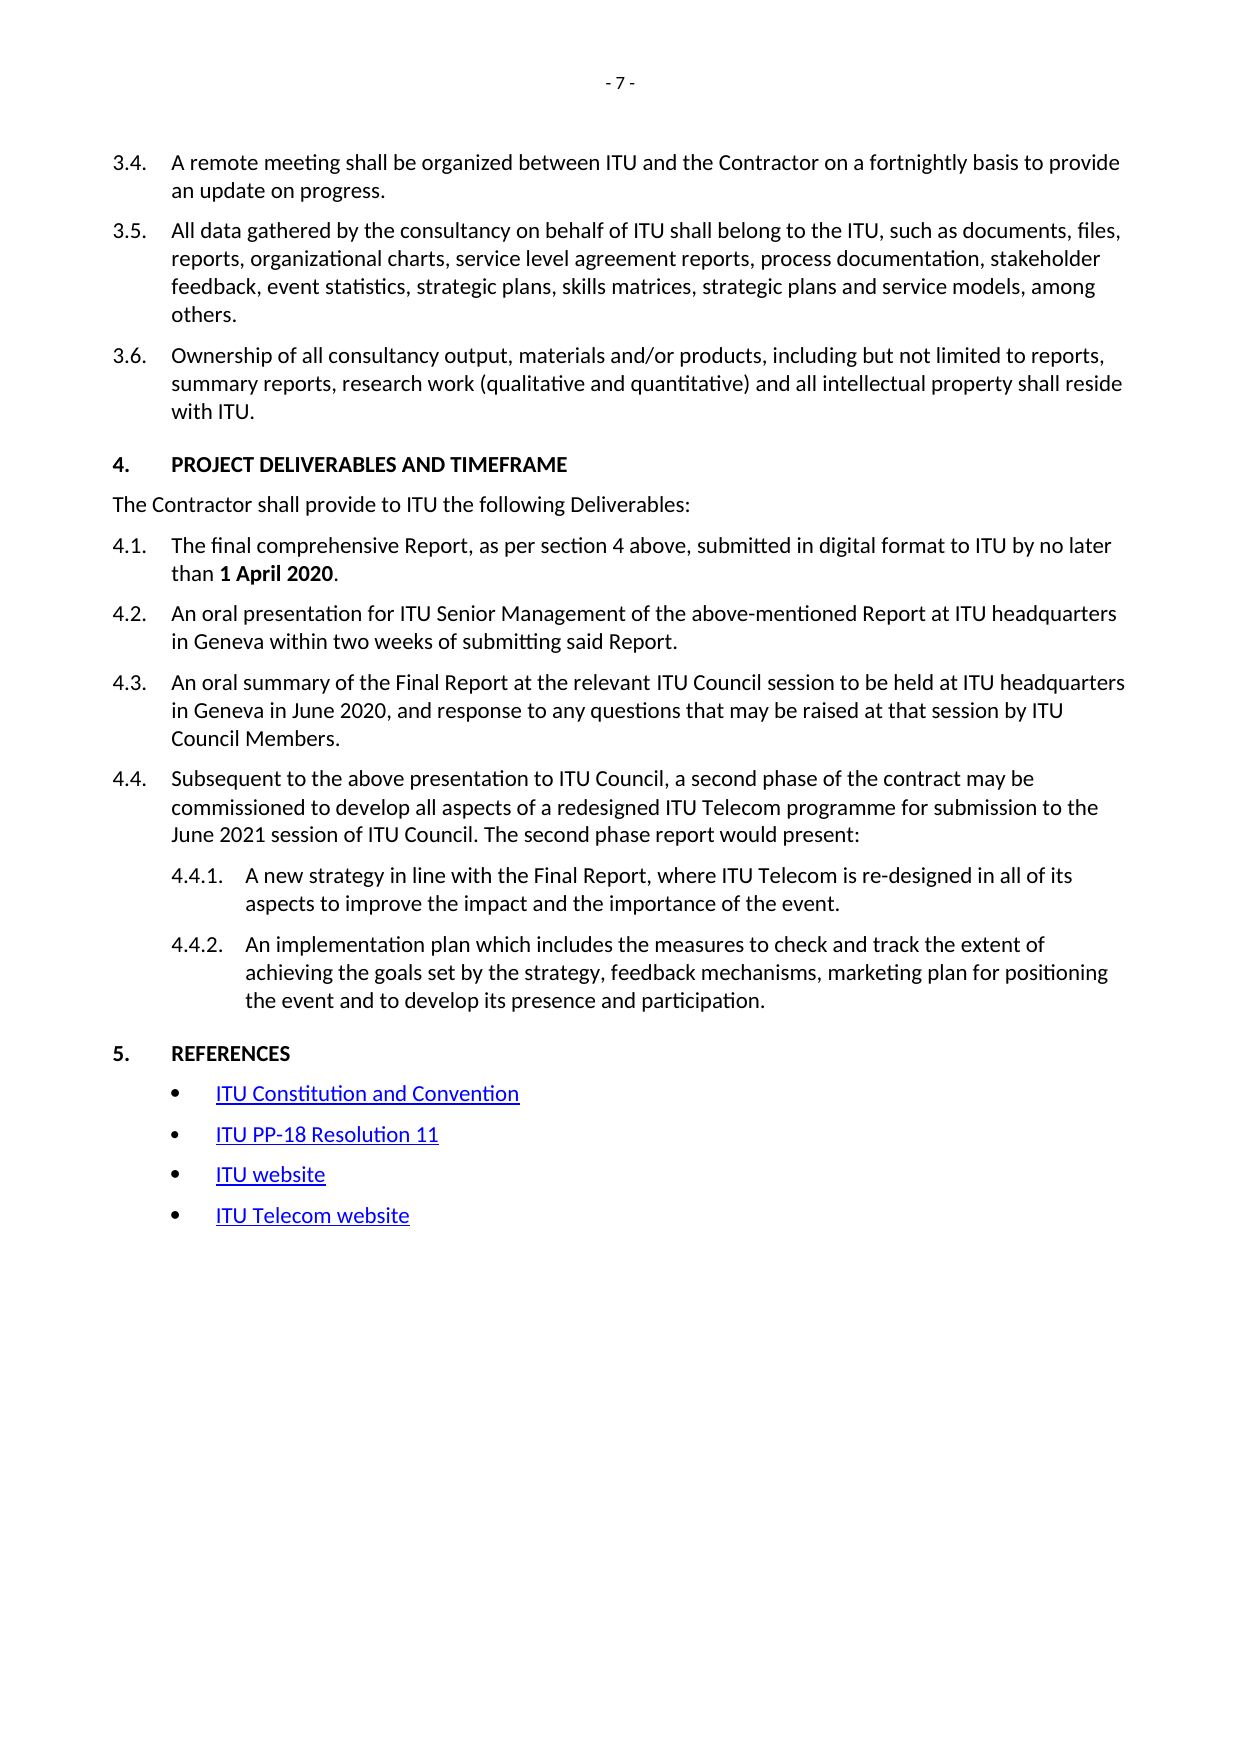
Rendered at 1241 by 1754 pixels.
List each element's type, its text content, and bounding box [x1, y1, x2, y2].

list A new strategy in line with the Final Report, where ITU Telecom is re-designed in all of its aspects to improve the impact and the importance of the event. [171, 861, 1128, 917]
list All data gathered by the consultancy on behalf of ITU shall belong to the ITU, such as documents, files, reports, organizational charts, service level agreement reports, process documentation, stakeholder feedback, event statistics, strategic plans, skills matrices, strategic plans and service models, among others. [112, 216, 1128, 328]
list A remote meeting shall be organized between ITU and the Contractor on a fortnightly basis to provide an update on progress. [112, 148, 1128, 204]
list ITU PP-18 Resolution 11 [171, 1120, 1128, 1148]
list ITU Constitution and Convention [171, 1079, 1128, 1107]
list The final comprehensive Report, as per section 4 above, submitted in digital format to ITU by no later than 1 April 2020. [112, 531, 1128, 587]
list Subsequent to the above presentation to ITU Council, a second phase of the contract may be commissioned to develop all aspects of a redesigned ITU Telecom programme for submission to the June 2021 session of ITU Council. The second phase report would present: [112, 764, 1128, 849]
list An oral summary of the Final Report at the relevant ITU Council session to be held at ITU headquarters in Geneva in June 2020, and response to any questions that may be raised at that session by ITU Council Members. [112, 668, 1128, 752]
text The Contractor shall provide to ITU the following Deliverables: [112, 490, 1128, 518]
list ITU website [171, 1160, 1128, 1188]
list REFERENCES [112, 1039, 1128, 1067]
list PROJECT DELIVERABLES AND TIMEFRAME [112, 450, 1128, 478]
list An oral presentation for ITU Senior Management of the above-mentioned Report at ITU headquarters in Geneva within two weeks of submitting said Report. [112, 599, 1128, 656]
list An implementation plan which includes the measures to check and track the extent of achieving the goals set by the strategy, feedback mechanisms, marketing plan for positioning the event and to develop its presence and participation. [171, 930, 1128, 1014]
list Ownership of all consultancy output, materials and/or products, including but not limited to reports, summary reports, research work (qualitative and quantitative) and all intellectual property shall reside with ITU. [112, 341, 1128, 425]
list ITU Telecom website [171, 1201, 1128, 1229]
